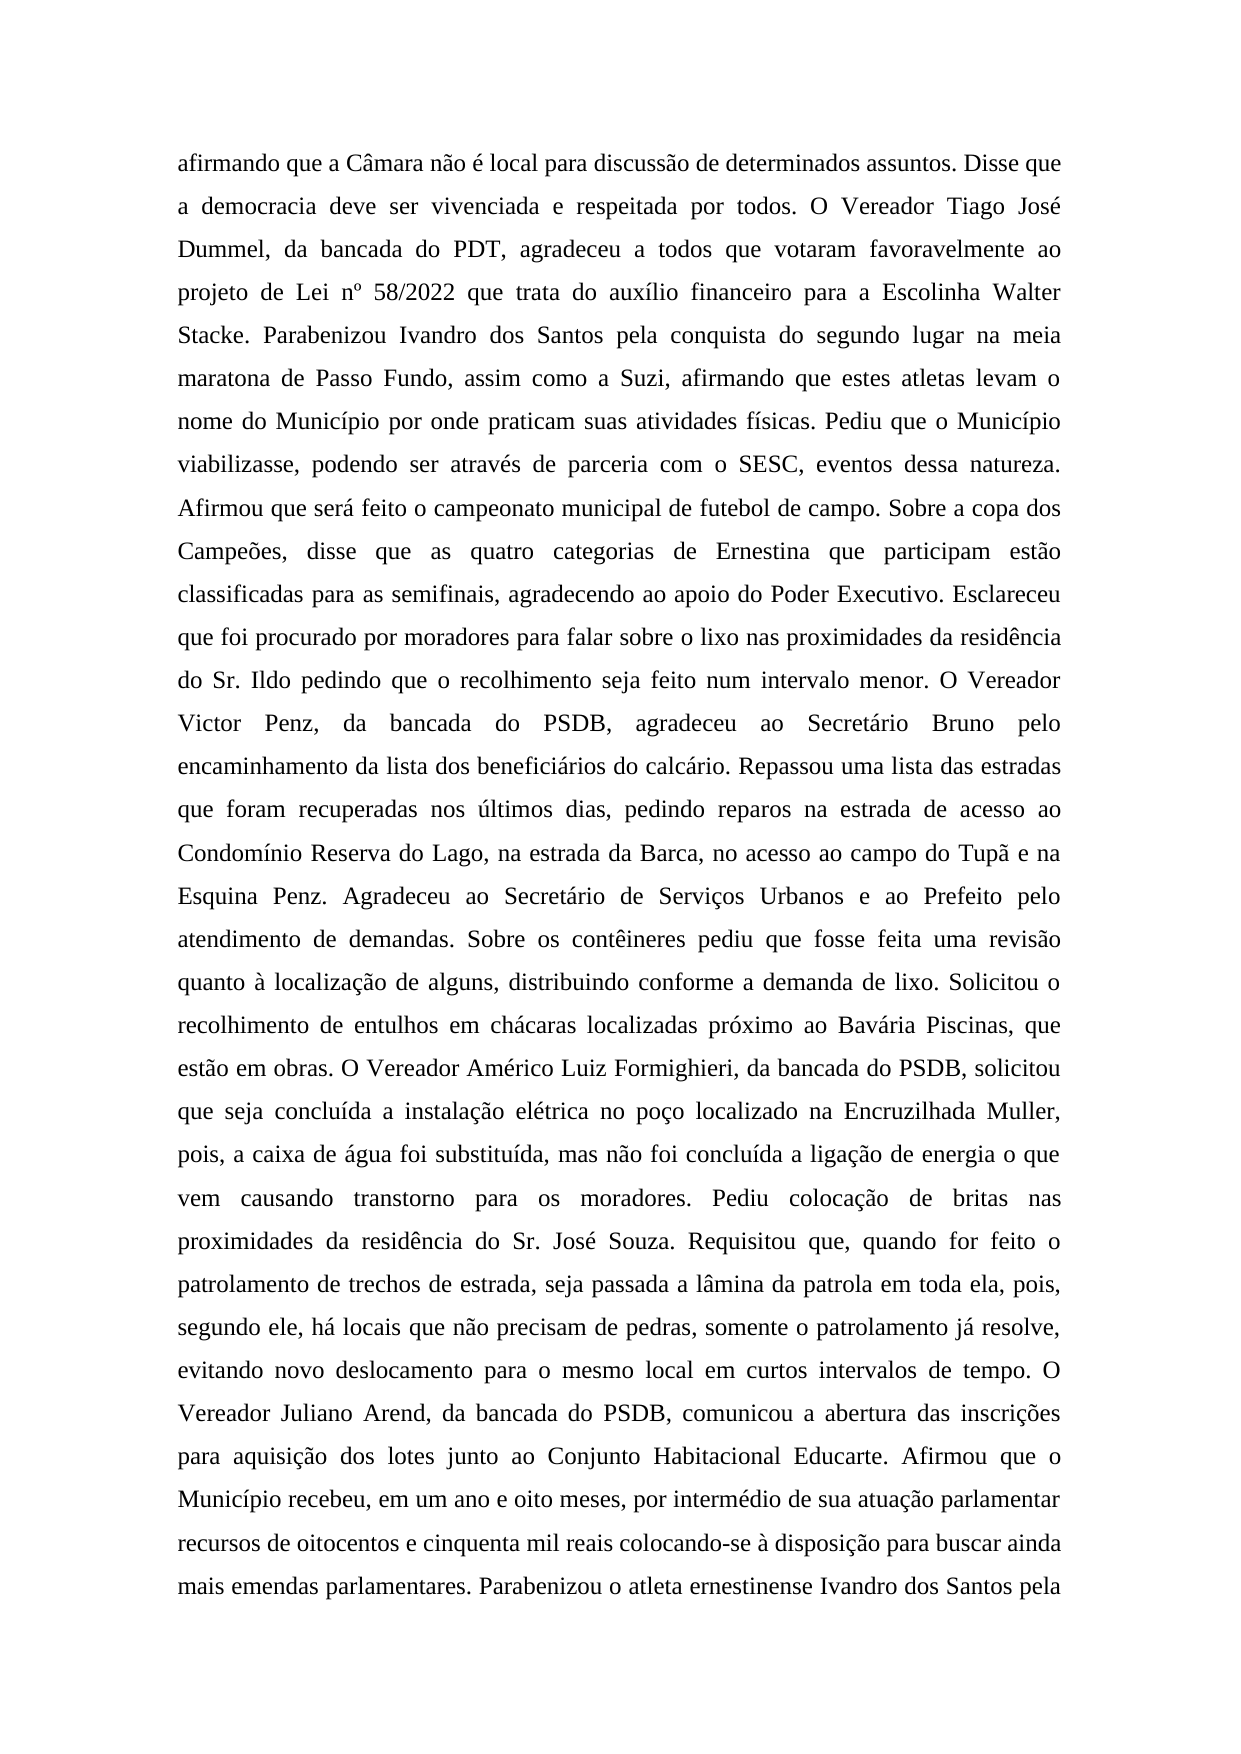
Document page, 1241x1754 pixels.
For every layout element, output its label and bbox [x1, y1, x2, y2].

text [177, 148, 1062, 1599]
